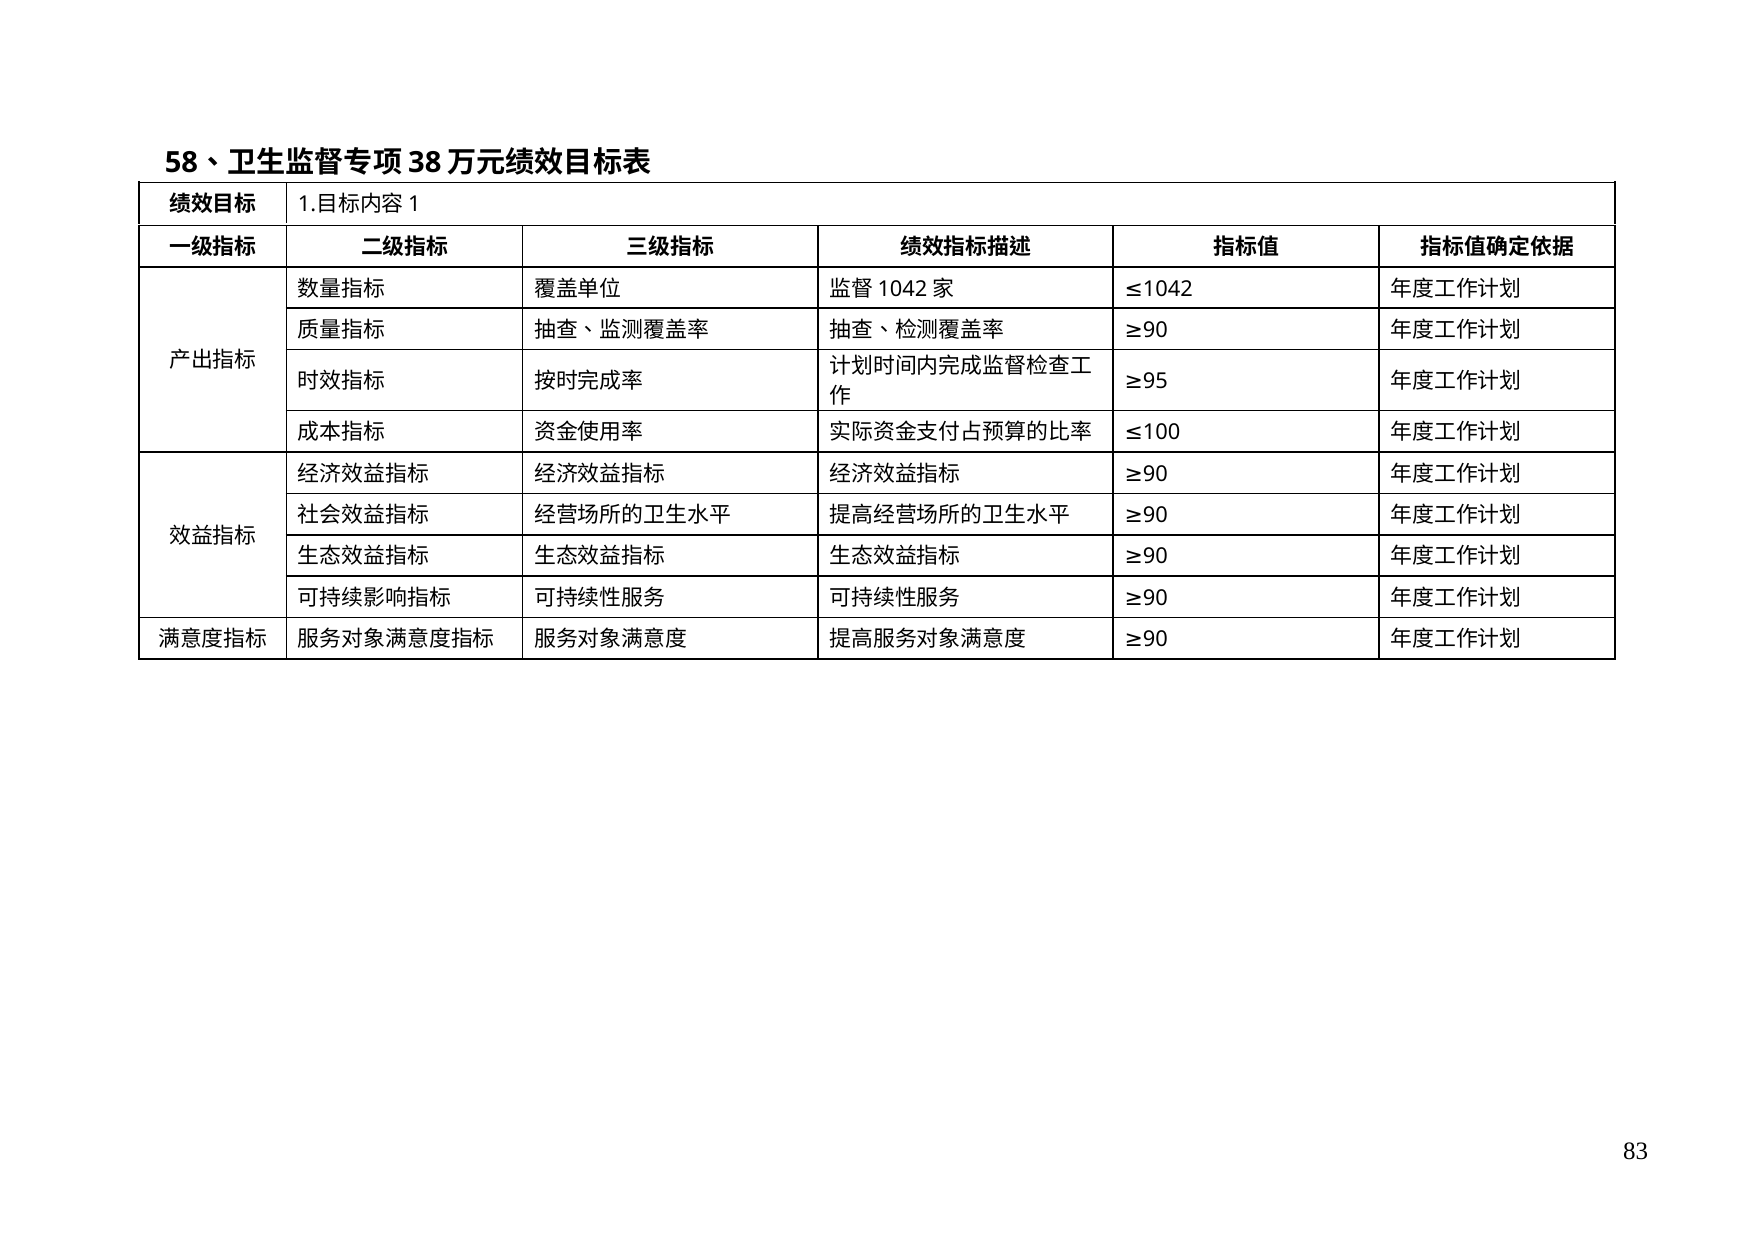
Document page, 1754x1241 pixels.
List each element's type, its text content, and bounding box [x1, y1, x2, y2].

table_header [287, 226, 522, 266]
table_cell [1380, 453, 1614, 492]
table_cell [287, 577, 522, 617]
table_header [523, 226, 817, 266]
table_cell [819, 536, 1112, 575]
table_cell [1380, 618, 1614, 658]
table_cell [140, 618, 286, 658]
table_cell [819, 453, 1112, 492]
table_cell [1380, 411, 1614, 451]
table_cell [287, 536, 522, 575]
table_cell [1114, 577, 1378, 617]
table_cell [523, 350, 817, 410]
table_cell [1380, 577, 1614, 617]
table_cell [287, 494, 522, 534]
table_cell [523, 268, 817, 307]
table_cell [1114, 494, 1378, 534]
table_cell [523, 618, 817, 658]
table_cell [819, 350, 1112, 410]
text 58、卫生监督专项38万元绩效目标表 [106, 142, 1648, 181]
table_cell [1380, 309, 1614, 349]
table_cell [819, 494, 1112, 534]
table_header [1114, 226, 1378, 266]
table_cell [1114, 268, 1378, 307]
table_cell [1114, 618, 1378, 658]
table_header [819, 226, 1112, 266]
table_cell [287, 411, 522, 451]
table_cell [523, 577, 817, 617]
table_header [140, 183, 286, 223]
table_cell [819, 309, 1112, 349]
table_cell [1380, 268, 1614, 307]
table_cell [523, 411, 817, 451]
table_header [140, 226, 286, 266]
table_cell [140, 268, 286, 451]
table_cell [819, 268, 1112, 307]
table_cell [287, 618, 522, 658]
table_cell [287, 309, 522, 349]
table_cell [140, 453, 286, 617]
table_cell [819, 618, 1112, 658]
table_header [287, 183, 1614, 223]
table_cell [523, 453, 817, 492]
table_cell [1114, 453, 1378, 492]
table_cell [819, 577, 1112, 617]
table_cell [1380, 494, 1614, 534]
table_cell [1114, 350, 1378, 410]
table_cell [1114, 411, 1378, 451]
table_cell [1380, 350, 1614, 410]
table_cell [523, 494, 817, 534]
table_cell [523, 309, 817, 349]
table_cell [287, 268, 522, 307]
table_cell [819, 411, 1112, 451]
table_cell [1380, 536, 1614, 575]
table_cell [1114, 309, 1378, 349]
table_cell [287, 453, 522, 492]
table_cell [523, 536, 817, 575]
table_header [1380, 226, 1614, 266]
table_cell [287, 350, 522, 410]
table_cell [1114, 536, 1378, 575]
